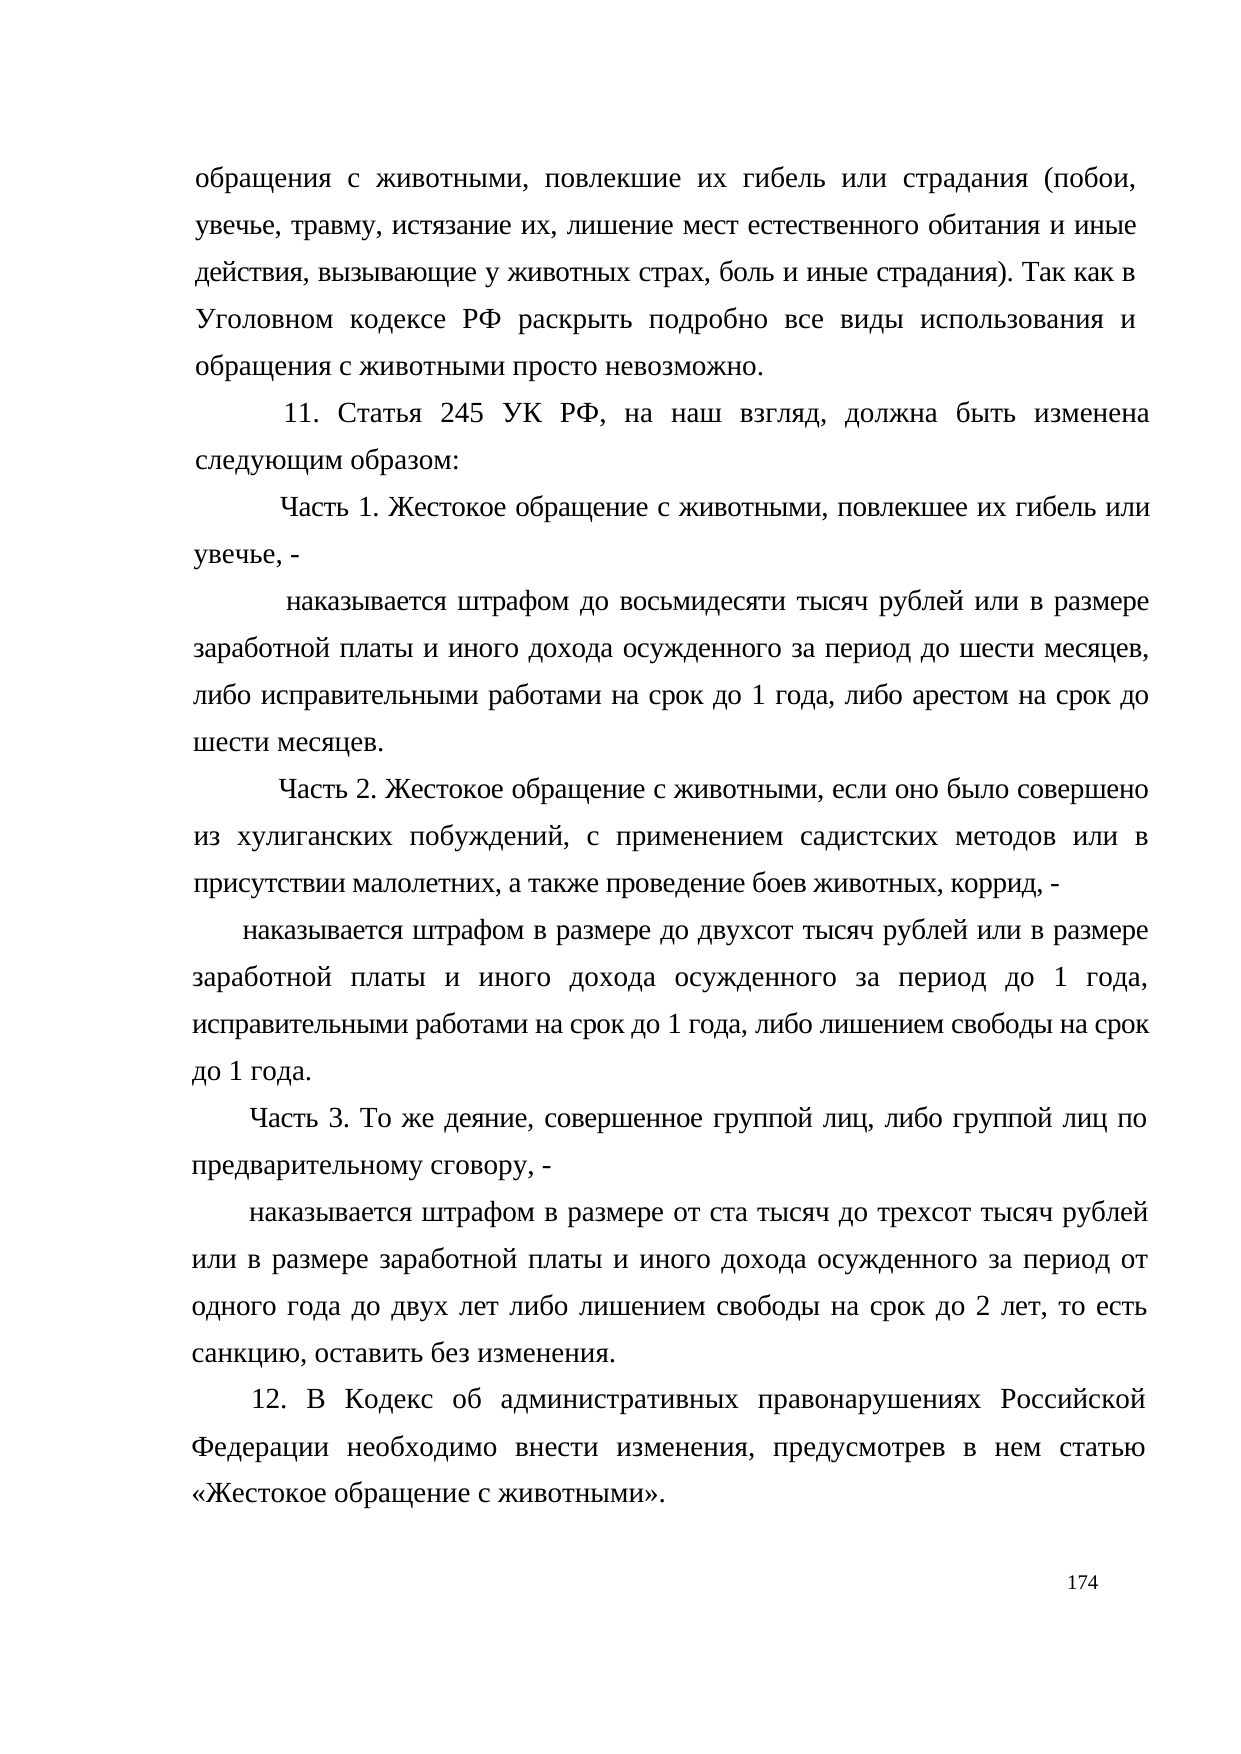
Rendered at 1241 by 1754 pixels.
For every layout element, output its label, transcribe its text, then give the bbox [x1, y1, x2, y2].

text 11. Статья 245 УК РФ, на наш взгляд, должна быть изменена следующим образом: [195, 385, 1151, 479]
text наказывается штрафом в размере от ста тысяч до трехсот тысяч рублей или в размере заработной платы и иного дохода осужденного за период от одного года до двух лет либо лишением свободы на срок до 2 лет, то есть санкцию, оставить без изменения. [191, 1183, 1148, 1371]
text наказывается штрафом до восьмидесяти тысяч рублей или в размере заработной платы и иного дохода осужденного за период до шести месяцев, либо исправительными работами на срок до 1 года, либо арестом на срок до шести месяцев. [193, 573, 1150, 761]
text Часть 1. Жестокое обращение с животными, повлекшее их гибель или увечье, - [193, 479, 1150, 573]
text Часть 3. То же деяние, совершенное группой лиц, либо группой лиц по предварительному сговору, - [191, 1089, 1148, 1183]
text 12. В Кодекс об административных правонарушениях Российской Федерации необходимо внести изменения, предусмотрев в нем статью «Жестокое обращение с животными». [191, 1371, 1146, 1512]
text 174 [1067, 1570, 1151, 1594]
text наказывается штрафом в размере до двухсот тысяч рублей или в размере заработной платы и иного дохода осужденного за период до 1 года, исправительными работами на срок до 1 года, либо лишением свободы на срок до 1 года. [192, 902, 1149, 1089]
text Часть 2. Жестокое обращение с животными, если оно было совершено из хулиганских побуждений, с применением садистских методов или в присутствии малолетних, а также проведение боев животных, коррид, - [193, 761, 1149, 902]
text обращения с животными, повлекшие их гибель или страдания (побои, увечье, травму, истязание их, лишение мест естественного обитания и иные действия, вызывающие у животных страх, боль и иные страдания). Так как в Уголовном кодексе РФ раскрыть подробно все виды использования и обращения с животными просто невозможно. [195, 150, 1137, 385]
